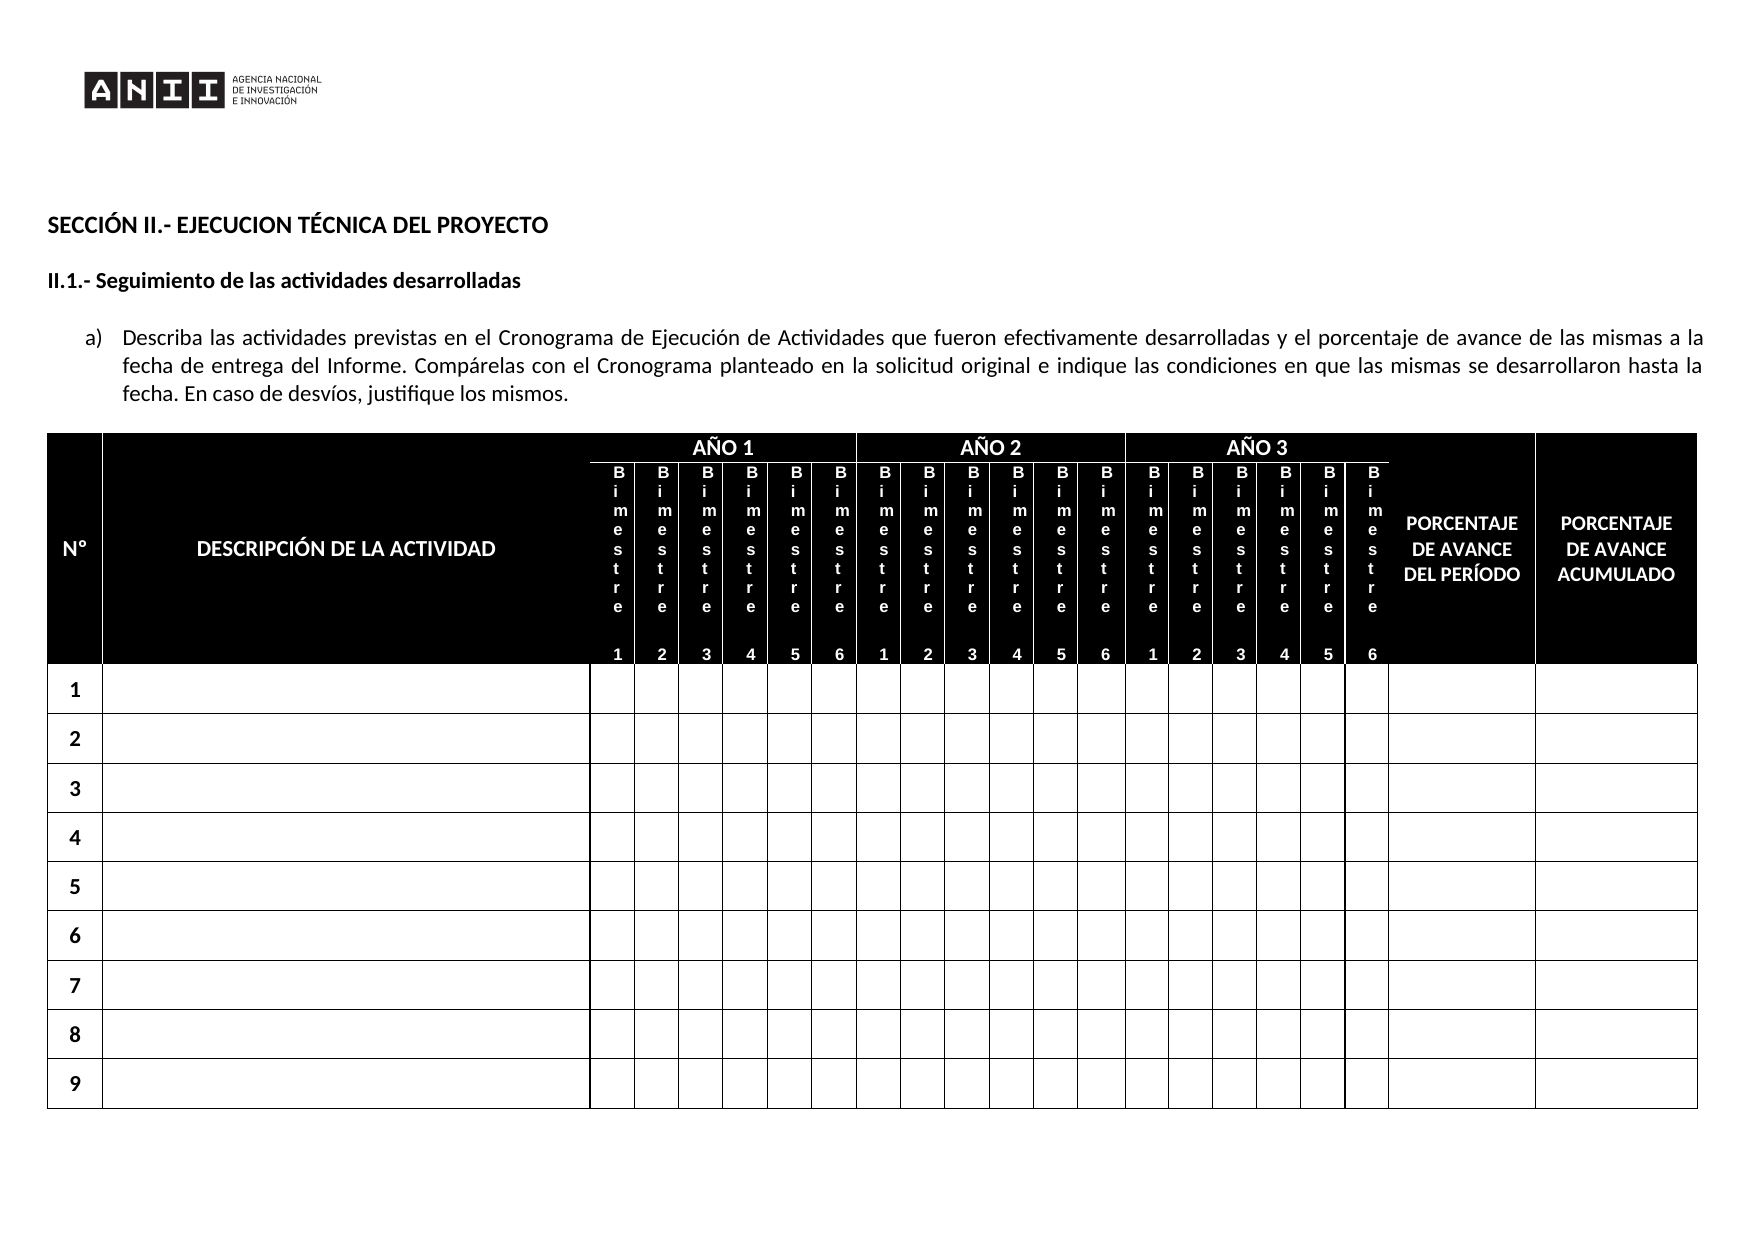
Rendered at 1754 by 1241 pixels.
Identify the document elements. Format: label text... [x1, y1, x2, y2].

table_cell [103, 1010, 589, 1058]
table_cell [857, 813, 900, 861]
table_cell [1536, 1010, 1697, 1058]
table_cell [1257, 862, 1300, 910]
table_cell [990, 961, 1033, 1009]
table_cell [679, 665, 722, 713]
table_header Nº [47, 433, 102, 664]
table_cell [857, 862, 900, 910]
table_cell [591, 714, 634, 762]
table_cell [1389, 961, 1535, 1009]
table_cell [812, 961, 856, 1009]
table_cell [1536, 714, 1697, 762]
table_cell Bimestre 5 [1301, 463, 1344, 664]
table_cell Bimestre 3 [679, 463, 722, 664]
table_cell [1034, 911, 1077, 959]
table_cell Bimestre 1 [1126, 463, 1168, 664]
table_cell [1034, 862, 1077, 910]
table_cell [901, 714, 944, 762]
table_cell [103, 862, 589, 910]
table_cell [1301, 1059, 1344, 1107]
table_cell [1213, 862, 1256, 910]
table_cell [1078, 1010, 1125, 1058]
table_cell [1213, 961, 1256, 1009]
table_cell [990, 813, 1033, 861]
table_cell 8 [48, 1010, 102, 1058]
table_cell [990, 1010, 1033, 1058]
table_cell [1126, 1010, 1168, 1058]
table_cell [1389, 813, 1535, 861]
table_cell [1536, 862, 1697, 910]
table_cell [103, 961, 589, 1009]
table_cell [1034, 764, 1077, 812]
table_cell [990, 764, 1033, 812]
table_cell [768, 665, 811, 713]
table_cell [723, 1010, 767, 1058]
table_cell [768, 911, 811, 959]
table_cell [812, 1010, 856, 1058]
table_cell [1078, 714, 1125, 762]
table_cell Bimestre 2 [635, 463, 678, 664]
table_cell [635, 1059, 678, 1107]
table_cell Bimestre 6 [812, 463, 856, 664]
picture [47, 0, 359, 181]
table_cell [1301, 961, 1344, 1009]
table_cell [635, 764, 678, 812]
table_cell [723, 862, 767, 910]
table_cell [1346, 961, 1388, 1009]
table_cell [1213, 1010, 1256, 1058]
table_cell [103, 764, 589, 812]
table_cell [1389, 664, 1535, 713]
table_cell [1301, 1010, 1344, 1058]
table_cell [945, 961, 989, 1009]
table_cell 2 [48, 714, 102, 762]
table_cell [945, 665, 989, 713]
table_cell [1257, 665, 1300, 713]
table_cell Bimestre 6 [1078, 463, 1125, 664]
table_header PORCENTAJE DE AVANCE DEL PERÍODO [1389, 433, 1535, 664]
table_cell [679, 764, 722, 812]
table_cell [990, 911, 1033, 959]
table_cell [768, 764, 811, 812]
table_cell 4 [48, 813, 102, 861]
table_header AÑO 2 [857, 433, 1125, 462]
table_cell [679, 911, 722, 959]
table_cell [1078, 1059, 1125, 1107]
table_cell [1536, 961, 1697, 1009]
table_cell [857, 961, 900, 1009]
table_cell Bimestre 3 [945, 463, 989, 664]
table_cell [1389, 764, 1535, 812]
table_cell [1536, 813, 1697, 861]
table_cell [812, 813, 856, 861]
table_cell [679, 714, 722, 762]
table_cell [1126, 764, 1168, 812]
table_header AÑO 3 [1126, 433, 1389, 462]
table_cell [945, 862, 989, 910]
table_cell [591, 862, 634, 910]
table_cell [1078, 911, 1125, 959]
table_cell [1346, 813, 1388, 861]
table_cell [945, 1010, 989, 1058]
table_cell [901, 665, 944, 713]
table_cell [1169, 714, 1212, 762]
table_cell [812, 862, 856, 910]
table_cell [103, 813, 589, 861]
table_cell [901, 1010, 944, 1058]
table_cell [591, 911, 634, 959]
table_cell [1034, 813, 1077, 861]
table_cell [103, 714, 589, 762]
table_cell 9 [48, 1059, 102, 1107]
table_cell Bimestre 2 [901, 463, 944, 664]
table_cell [1536, 1059, 1697, 1107]
table_cell [1126, 714, 1168, 762]
table_cell [901, 862, 944, 910]
table_cell [1257, 764, 1300, 812]
table_cell [591, 1010, 634, 1058]
table_cell [679, 813, 722, 861]
table_cell Bimestre 5 [768, 463, 811, 664]
table_cell [945, 911, 989, 959]
table_cell [857, 1010, 900, 1058]
table_cell [1301, 911, 1344, 959]
table_header AÑO 1 [590, 433, 856, 462]
table_cell [1213, 813, 1256, 861]
table_cell [812, 1059, 856, 1107]
table_cell [635, 1010, 678, 1058]
table_cell Bimestre 1 [857, 463, 900, 664]
table_cell [812, 665, 856, 713]
table_cell [857, 714, 900, 762]
table_cell [635, 665, 678, 713]
table_cell [1169, 665, 1212, 713]
table_cell [1034, 714, 1077, 762]
table_cell [945, 1059, 989, 1107]
table_cell [901, 813, 944, 861]
table_cell [591, 764, 634, 812]
table_cell [1346, 665, 1388, 713]
table_cell [1257, 1010, 1300, 1058]
table_cell [990, 862, 1033, 910]
table_cell [945, 813, 989, 861]
table_cell [901, 961, 944, 1009]
table_cell [768, 862, 811, 910]
table_cell Bimestre 3 [1213, 463, 1256, 664]
table_cell 1 [48, 664, 102, 713]
table_cell [990, 665, 1033, 713]
table_cell Bimestre 4 [990, 463, 1033, 664]
table_cell Bimestre 2 [1169, 463, 1212, 664]
table_cell [635, 714, 678, 762]
table_cell [1213, 911, 1256, 959]
table_cell [1301, 862, 1344, 910]
table_cell [103, 911, 589, 959]
text II.1.- Seguimiento de las actividades desarrolladas [47, 266, 1707, 294]
table_cell [1213, 714, 1256, 762]
table_cell [679, 1059, 722, 1107]
table_cell [768, 961, 811, 1009]
table_cell [1213, 1059, 1256, 1107]
table_cell [1257, 1059, 1300, 1107]
table_cell [1346, 1010, 1388, 1058]
table_cell [679, 862, 722, 910]
table_cell [723, 911, 767, 959]
table_cell [1126, 813, 1168, 861]
table_cell 7 [48, 961, 102, 1009]
text SECCIÓN II.- EJECUCION TÉCNICA DEL PROYECTO [47, 209, 1707, 239]
table_cell [1169, 961, 1212, 1009]
table_cell Bimestre 4 [723, 463, 767, 664]
table_cell [1169, 862, 1212, 910]
table_cell [812, 911, 856, 959]
table_cell [1034, 961, 1077, 1009]
table_cell [990, 1059, 1033, 1107]
table_cell [1126, 665, 1168, 713]
table_cell [1034, 665, 1077, 713]
table_cell [103, 664, 589, 713]
table_cell [990, 714, 1033, 762]
table_cell [1257, 714, 1300, 762]
table_cell [1078, 813, 1125, 861]
table_cell Bimestre 1 [590, 463, 634, 664]
table_cell [1169, 1059, 1212, 1107]
table_cell [1346, 911, 1388, 959]
table_cell [1346, 764, 1388, 812]
table_cell [1257, 813, 1300, 861]
table_cell [945, 764, 989, 812]
table_cell [635, 961, 678, 1009]
table_cell [1257, 911, 1300, 959]
table_cell 3 [48, 764, 102, 812]
table_cell [857, 665, 900, 713]
table_cell [1078, 764, 1125, 812]
table_cell [1034, 1059, 1077, 1107]
table_cell [857, 1059, 900, 1107]
table_cell [1078, 961, 1125, 1009]
table_cell [1389, 862, 1535, 910]
table_cell Bimestre 5 [1034, 463, 1077, 664]
table_cell 5 [48, 862, 102, 910]
table_cell [1301, 714, 1344, 762]
table_cell [635, 813, 678, 861]
table_cell [635, 911, 678, 959]
table_header DESCRIPCIÓN DE LA ACTIVIDAD [103, 433, 590, 664]
table_cell [679, 961, 722, 1009]
table_cell [103, 1059, 589, 1107]
table_cell [1169, 764, 1212, 812]
table_cell [723, 813, 767, 861]
table_cell [1346, 1059, 1388, 1107]
table_cell [1389, 714, 1535, 762]
list Describa las actividades previstas en el Cronograma de Ejecución de Actividades que fueron efectivamente desarrolladas y el porcentaje de avance de las mismas a la fecha de entrega del Informe. Compárelas con el Cronograma planteado en la solicitud original e indique las condiciones en que las mismas se desarrollaron hasta la fecha. En caso de desvíos, justifique los mismos. [85, 323, 1707, 407]
table_cell [857, 911, 900, 959]
table_cell [591, 813, 634, 861]
table_cell [812, 714, 856, 762]
table_cell [768, 813, 811, 861]
table_cell [1126, 961, 1168, 1009]
table_cell [901, 764, 944, 812]
table_cell [768, 1010, 811, 1058]
table_cell [1536, 764, 1697, 812]
table_cell [768, 714, 811, 762]
table_cell [1169, 1010, 1212, 1058]
table_cell [1126, 862, 1168, 910]
table_cell [723, 1059, 767, 1107]
table_cell [591, 961, 634, 1009]
table_cell [1078, 862, 1125, 910]
table_cell [1126, 911, 1168, 959]
table_cell [901, 1059, 944, 1107]
table_cell Bimestre 4 [1257, 463, 1300, 664]
table_cell [1389, 911, 1535, 959]
table_cell [679, 1010, 722, 1058]
table_cell [1389, 1010, 1535, 1058]
table_cell [723, 764, 767, 812]
table_cell [1078, 665, 1125, 713]
table_cell [1169, 813, 1212, 861]
table_cell [1536, 911, 1697, 959]
table_cell [591, 1059, 634, 1107]
table_cell [723, 961, 767, 1009]
table_cell [1389, 1059, 1535, 1107]
table_cell [1301, 813, 1344, 861]
table_cell [768, 1059, 811, 1107]
table_cell [857, 764, 900, 812]
table_cell [591, 665, 634, 713]
table_cell [1536, 664, 1697, 713]
table_cell Bimestre 6 [1346, 463, 1389, 664]
table_cell [1346, 862, 1388, 910]
table_cell [812, 764, 856, 812]
table_cell 6 [48, 911, 102, 959]
table_cell [723, 665, 767, 713]
table_cell [723, 714, 767, 762]
table_cell [1213, 764, 1256, 812]
table_cell [1126, 1059, 1168, 1107]
table_cell [1169, 911, 1212, 959]
table_cell [635, 862, 678, 910]
table_cell [1257, 961, 1300, 1009]
table_cell [1034, 1010, 1077, 1058]
table_header PORCENTAJE DE AVANCE ACUMULADO [1536, 433, 1697, 664]
table_cell [945, 714, 989, 762]
table_cell [1346, 714, 1388, 762]
table_cell [1213, 665, 1256, 713]
table_cell [1301, 764, 1344, 812]
table_cell [1301, 665, 1344, 713]
table_cell [901, 911, 944, 959]
